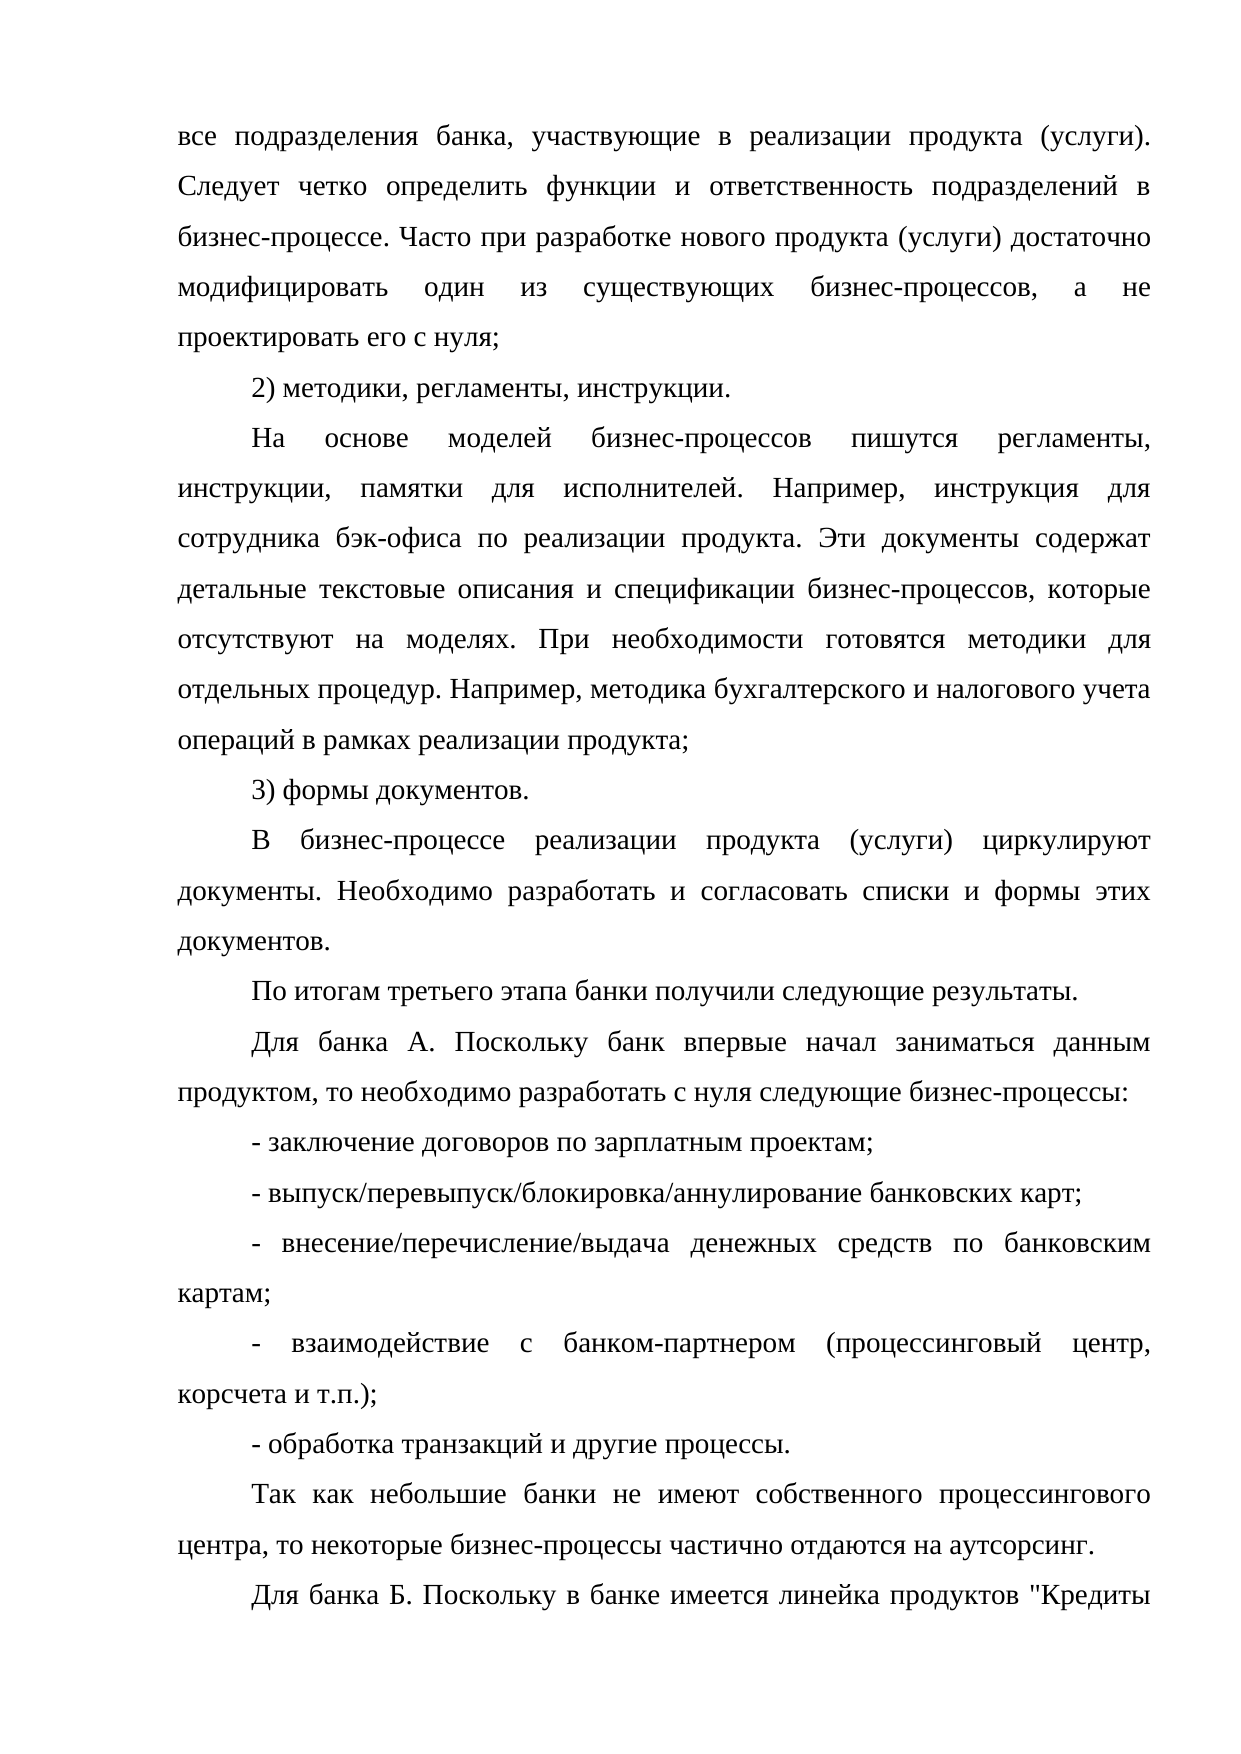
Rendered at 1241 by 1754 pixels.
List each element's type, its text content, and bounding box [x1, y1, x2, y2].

text На основе моделей бизнес-процессов пишутся регламенты, инструкции, памятки для исполнителей. Например, инструкция для сотрудника бэк-офиса по реализации продукта. Эти документы содержат детальные текстовые описания и спецификации бизнес-процессов, которые отсутствуют на моделях. При необходимости готовятся методики для отдельных процедур. Например, методика бухгалтерского и налогового учета операций в рамках реализации продукта; [177, 420, 1152, 755]
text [177, 118, 1152, 353]
text 2) методики, регламенты, инструкции. [177, 370, 1152, 403]
text - внесение/перечисление/выдача денежных средств по банковским картам; [177, 1225, 1152, 1309]
text Так как небольшие банки не имеют собственного процессингового центра, то некоторые бизнес-процессы частично отдаются на аутсорсинг. [177, 1477, 1152, 1560]
text Для банка А. Поскольку банк впервые начал заниматься данным продуктом, то необходимо разработать с нуля следующие бизнес-процессы: [177, 1024, 1152, 1108]
text В бизнес-процессе реализации продукта (услуги) циркулируют документы. Необходимо разработать и согласовать списки и формы этих документов. [177, 822, 1152, 957]
text - заключение договоров по зарплатным проектам; [177, 1124, 1152, 1158]
text - взаимодействие с банком-партнером (процессинговый центр, корсчета и т.п.); [177, 1326, 1152, 1409]
text По итогам третьего этапа банки получили следующие результаты. [177, 973, 1152, 1007]
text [177, 1577, 1152, 1611]
text 3) формы документов. [177, 772, 1152, 806]
text - обработка транзакций и другие процессы. [177, 1426, 1152, 1460]
text - выпуск/перевыпуск/блокировка/аннулирование банковских карт; [177, 1175, 1152, 1208]
